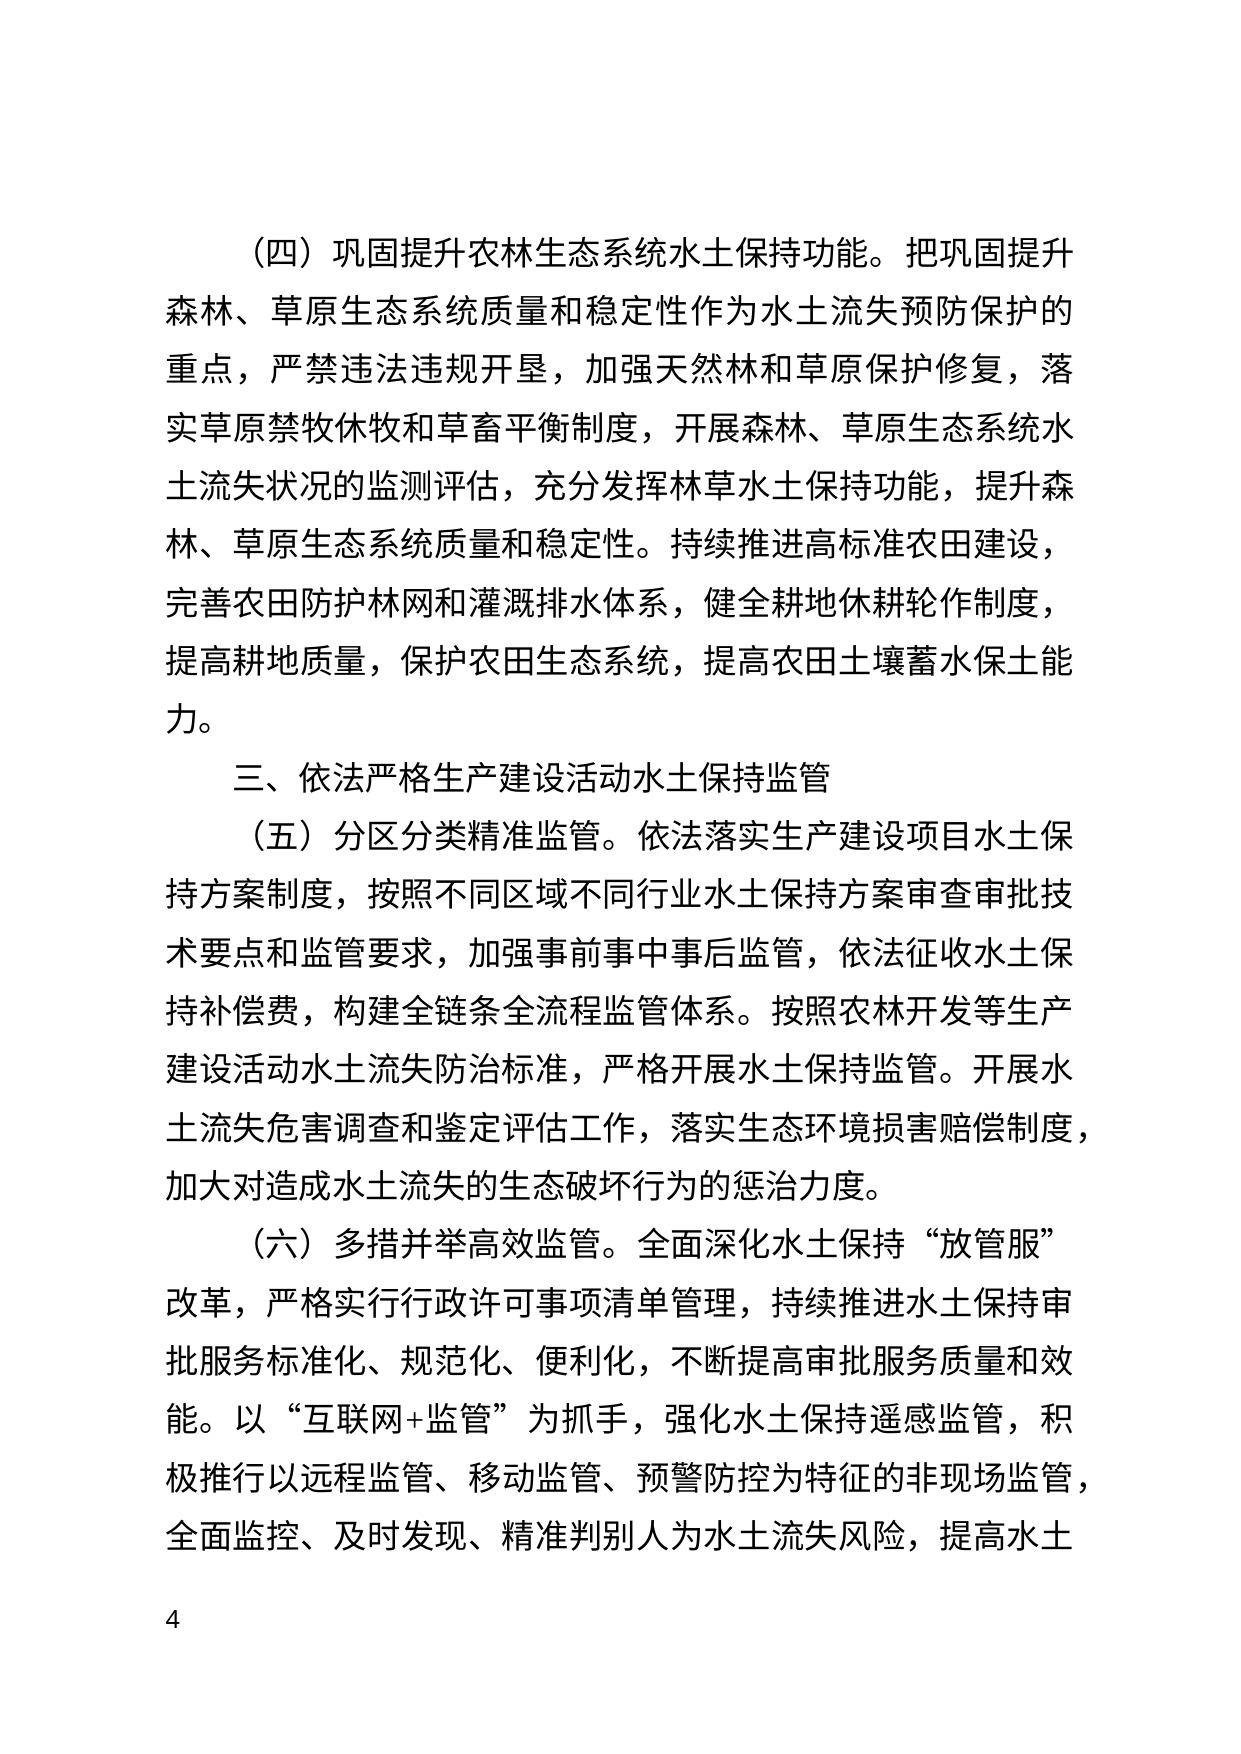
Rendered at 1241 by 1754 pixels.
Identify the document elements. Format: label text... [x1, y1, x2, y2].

text （四）巩固提升农林生态系统水土保持功能。把巩固提升森林、草原生态系统质量和稳定性作为水土流失预防保护的重点，严禁违法违规开垦，加强天然林和草原保护修复，落实草原禁牧休牧和草畜平衡制度，开展森林、草原生态系统水土流失状况的监测评估，充分发挥林草水土保持功能，提升森林、草原生态系统质量和稳定性。持续推进高标准农田建设，完善农田防护林网和灌溉排水体系，健全耕地休耕轮作制度，提高耕地质量，保护农田生态系统，提高农田土壤蓄水保土能力。 [165, 393, 1075, 743]
text （四）巩固提升农林生态系统水土保持功能。把巩固提升森林、草原生态系统质量和稳定性作为水土流失预防保护的重点，严禁违法违规开垦，加强天然林和草原保护修复，落实草原禁牧休牧和草畜平衡制度，开展森林、草原生态系统水土流失状况的监测评估，充分发挥林草水土保持功能，提升森林、草原生态系统质量和稳定性。持续推进高标准农田建设，完善农田防护林网和灌溉排水体系，健全耕地休耕轮作制度，提高耕地质量，保护农田生态系统，提高农田土壤蓄水保土能力。 [165, 218, 1075, 277]
text （五）分区分类精准监管。依法落实生产建设项目水土保持方案制度，按照不同区域不同行业水土保持方案审查审批技术要点和监管要求，加强事前事中事后监管，依法征收水土保持补偿费，构建全链条全流程监管体系。按照农林开发等生产建设活动水土流失防治标准，严格开展水土保持监管。开展水土流失危害调查和鉴定评估工作，落实生态环境损害赔偿制度，加大对造成水土流失的生态破坏行为的惩治力度。 [165, 802, 1075, 1210]
text 三、依法严格生产建设活动水土保持监管 [165, 743, 1075, 802]
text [165, 1210, 1075, 1560]
